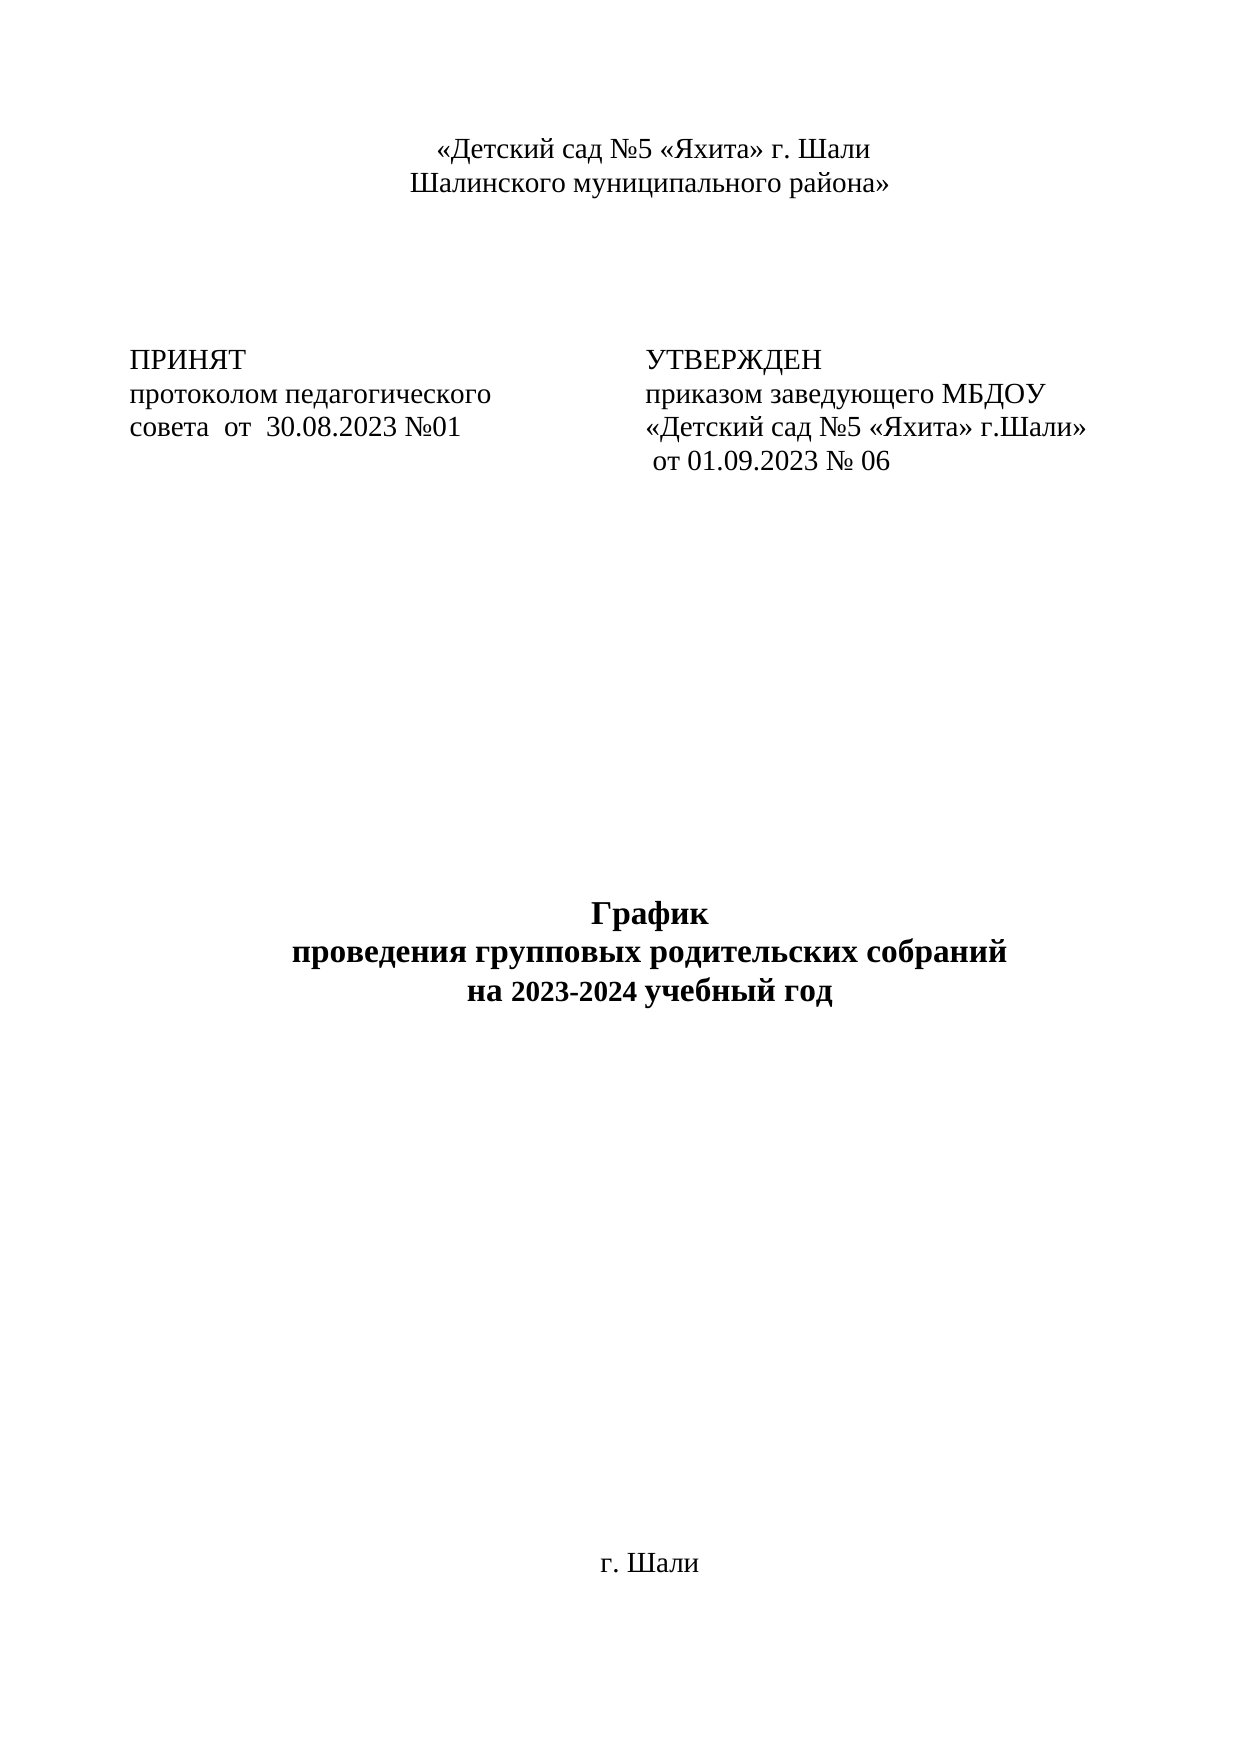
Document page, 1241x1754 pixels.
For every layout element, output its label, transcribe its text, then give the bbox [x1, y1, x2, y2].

text «Детский сад №5 «Яхита» г. Шали [118, 131, 1181, 165]
text проведения групповых родительских собраний на 2023-2024 учебный год [118, 932, 1181, 1008]
text г. Шали [118, 1545, 1181, 1578]
table_header ПРИНЯТ протоколом педагогического совета от 30.08.2023 №01 [118, 342, 605, 510]
table_header УТВЕРЖДЕН приказом заведующего МБДОУ «Детский сад №5 «Яхита» г.Шали» от 01.09.2023 № 06 [605, 342, 1107, 510]
text График [118, 893, 1181, 932]
text Шалинского муниципального района» [118, 165, 1181, 198]
